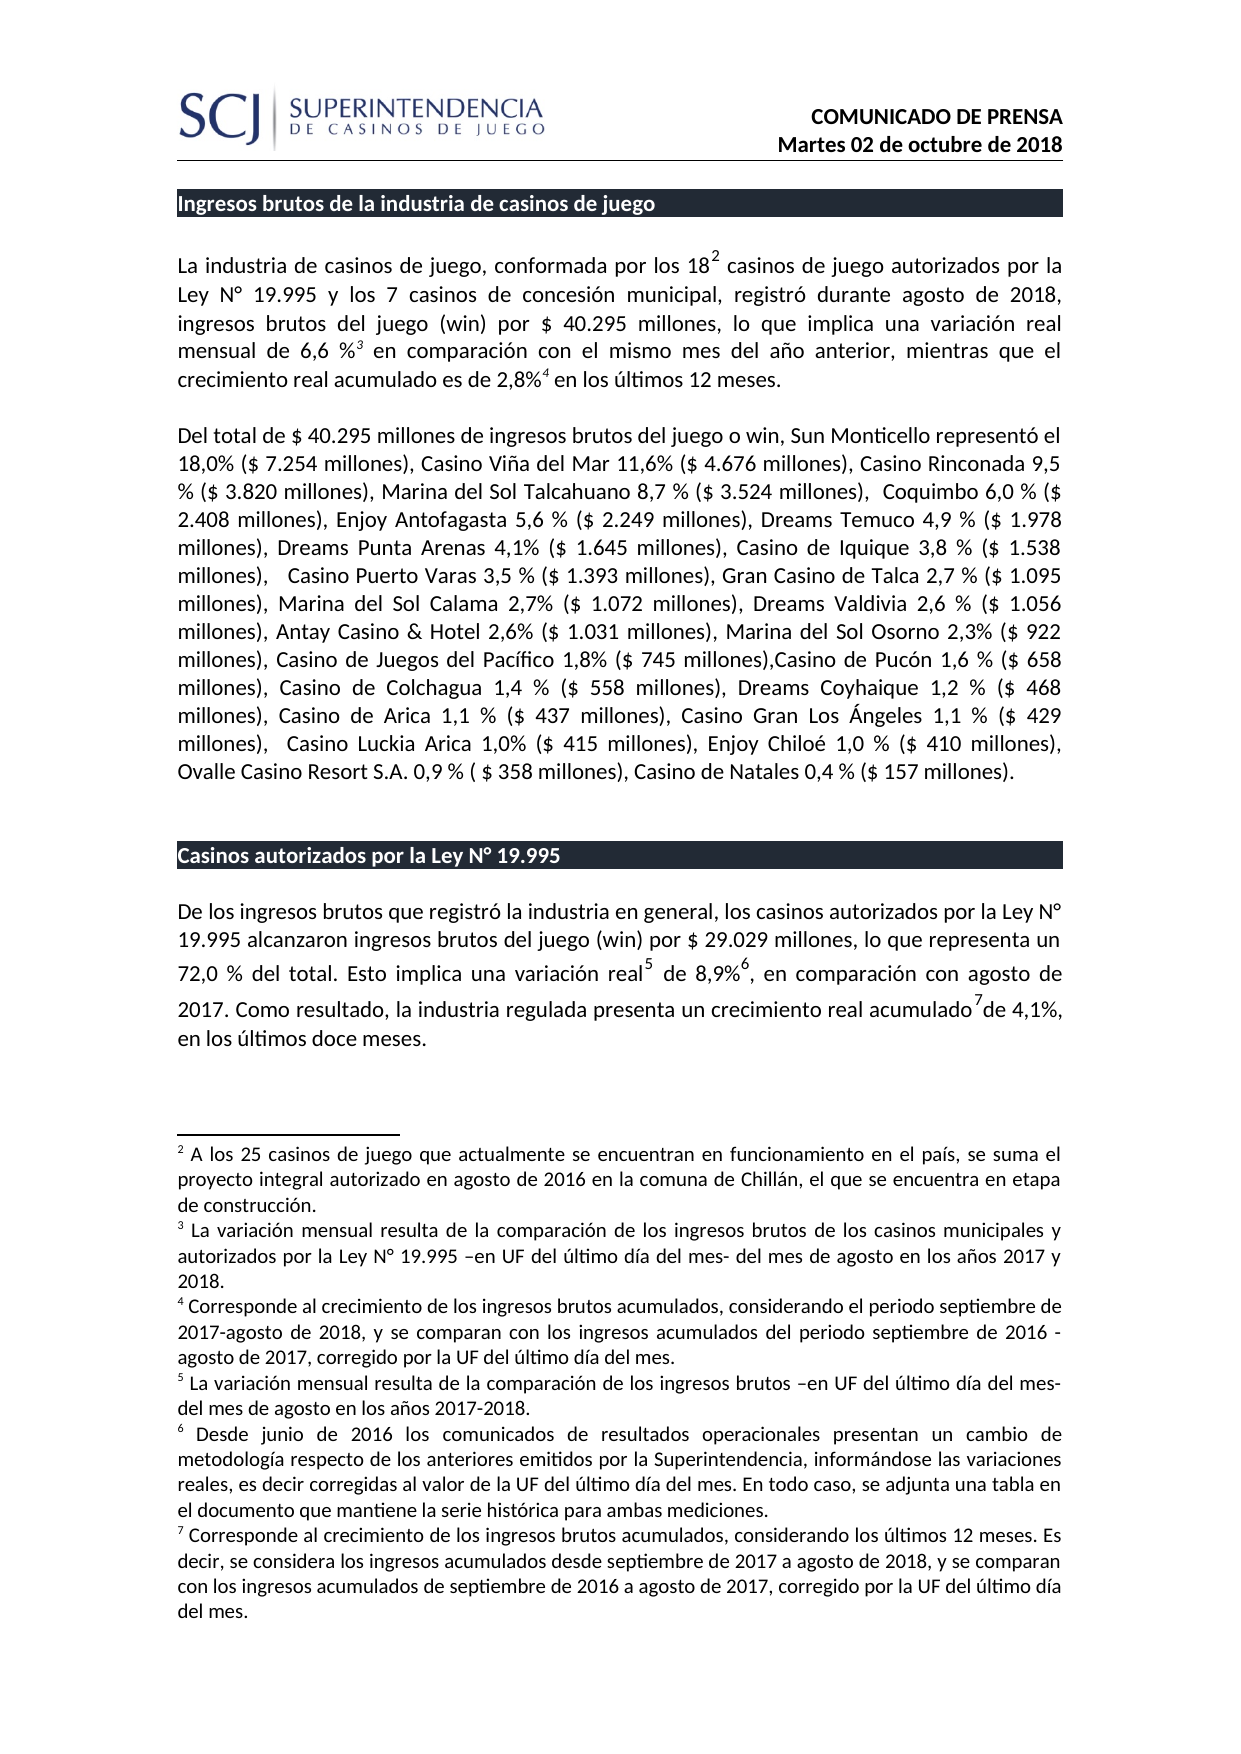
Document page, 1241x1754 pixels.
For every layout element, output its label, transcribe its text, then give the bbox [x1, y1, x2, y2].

text Casinos autorizados por la Ley N° 19.995 [177, 841, 1063, 869]
picture [176, 68, 546, 151]
text Del total de $ 40.295 millones de ingresos brutos del juego o win, Sun Monticello representó el 18,0% ($ 7.254 millones), Casino Viña del Mar 11,6% ($ 4.676 millones), Casino Rinconada 9,5 % ($ 3.820 millones), Marina del Sol Talcahuano 8,7 % ($ 3.524 millones), Coquimbo 6,0 % ($ 2.408 millones), Enjoy Antofagasta 5,6 % ($ 2.249 millones), Dreams Temuco 4,9 % ($ 1.978 millones), Dreams Punta Arenas 4,1% ($ 1.645 millones), Casino de Iquique 3,8 % ($ 1.538 millones), Casino Puerto Varas 3,5 % ($ 1.393 millones), Gran Casino de Talca 2,7 % ($ 1.095 millones), Marina del Sol Calama 2,7% ($ 1.072 millones), Dreams Valdivia 2,6 % ($ 1.056 millones), Antay Casino & Hotel 2,6% ($ 1.031 millones), Marina del Sol Osorno 2,3% ($ 922 millones), Casino de Juegos del Pacífico 1,8% ($ 745 millones),Casino de Pucón 1,6 % ($ 658 millones), Casino de Colchagua 1,4 % ($ 558 millones), Dreams Coyhaique 1,2 % ($ 468 millones), Casino de Arica 1,1 % ($ 437 millones), Casino Gran Los Ángeles 1,1 % ($ 429 millones), Casino Luckia Arica 1,0% ($ 415 millones), Enjoy Chiloé 1,0 % ($ 410 millones), Ovalle Casino Resort S.A. 0,9 % ( $ 358 millones), Casino de Natales 0,4 % ($ 157 millones). [177, 421, 1063, 785]
text Ingresos brutos de la industria de casinos de juego [177, 189, 1063, 217]
text De los ingresos brutos que registró la industria en general, los casinos autorizados por la Ley N° 19.995 alcanzaron ingresos brutos del juego (win) por $ 29.029 millones, lo que representa un 72,0 % del total. Esto implica una variación real de 8,9%, en comparación con agosto de 2017. Como resultado, la industria regulada presenta un crecimiento real acumuladode 4,1%, en los últimos doce meses. [177, 897, 1063, 1052]
text La industria de casinos de juego, conformada por los 18 casinos de juego autorizados por la Ley N° 19.995 y los 7 casinos de concesión municipal, registró durante agosto de 2018, ingresos brutos del juego (win) por $ 40.295 millones, lo que implica una variación real mensual de 6,6 % en comparación con el mismo mes del año anterior, mientras que el crecimiento real acumulado es de 2,8% en los últimos 12 meses. [177, 245, 1063, 393]
